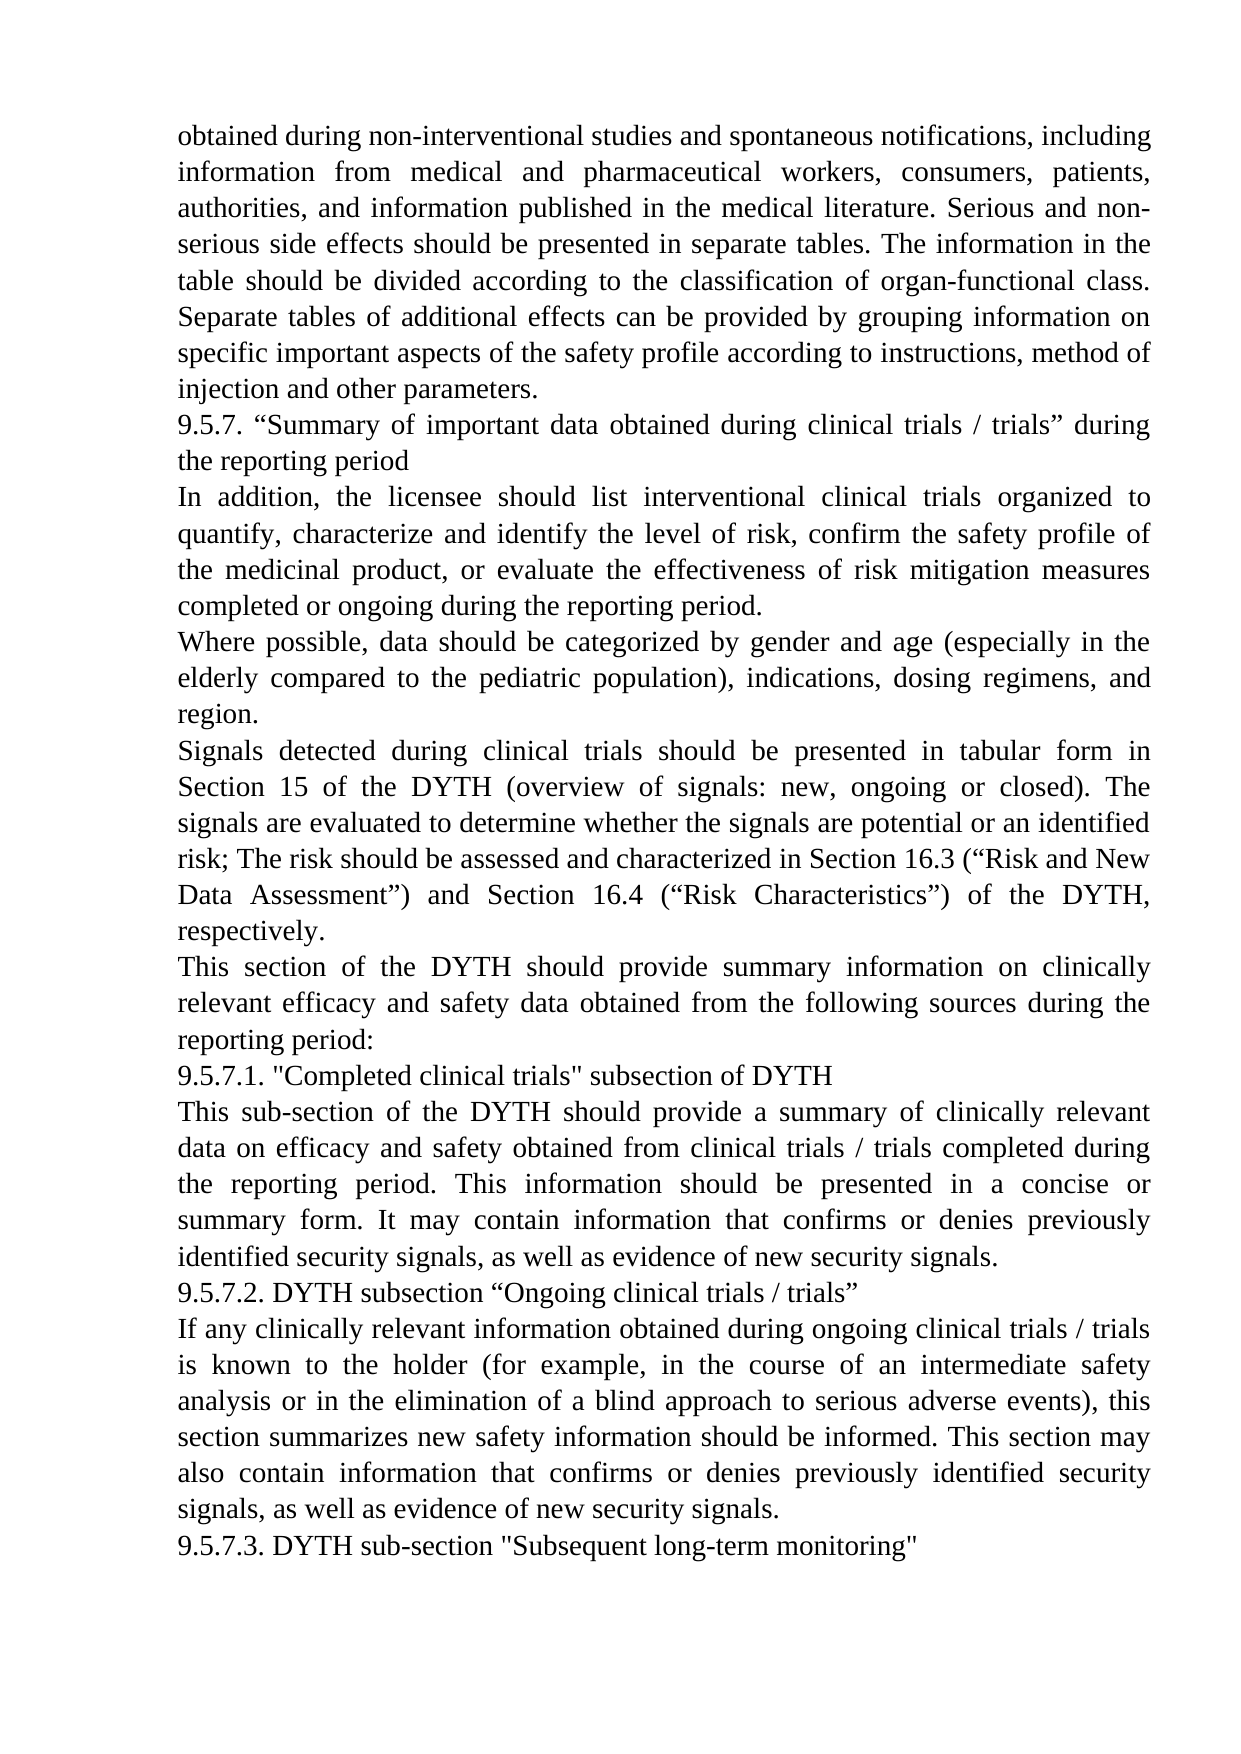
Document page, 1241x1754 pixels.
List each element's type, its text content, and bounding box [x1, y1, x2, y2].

text This sub-section of the DYTH should provide a summary of clinically relevant data on efficacy and safety obtained from clinical trials / trials completed during the reporting period. This information should be presented in a concise or summary form. It may contain information that confirms or denies previously identified security signals, as well as evidence of new security signals. [177, 1094, 1152, 1272]
text In addition, the licensee should list interventional clinical trials organized to quantify, characterize and identify the level of risk, confirm the safety profile of the medicinal product, or evaluate the effectiveness of risk mitigation measures completed or ongoing during the reporting period. [177, 479, 1152, 622]
text Signals detected during clinical trials should be presented in tabular form in Section 15 of the DYTH (overview of signals: new, ongoing or closed). The signals are evaluated to determine whether the signals are potential or an identified risk; The risk should be assessed and characterized in Section 16.3 (“Risk and New Data Assessment”) and Section 16.4 (“Risk Characteristics”) of the DYTH, respectively. [177, 733, 1152, 947]
text 9.5.7. “Summary of important data obtained during clinical trials / trials” during the reporting period [177, 407, 1152, 477]
text 9.5.7.3. DYTH sub-section "Subsequent long-term monitoring" [177, 1528, 1152, 1561]
text Where possible, data should be categorized by gender and age (especially in the elderly compared to the pediatric population), indications, dosing regimens, and region. [177, 624, 1152, 730]
text This section of the DYTH should provide summary information on clinically relevant efficacy and safety data obtained from the following sources during the reporting period: [177, 949, 1152, 1055]
text 9.5.7.2. DYTH subsection “Ongoing clinical trials / trials” [177, 1275, 1152, 1308]
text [177, 118, 1152, 405]
text If any clinically relevant information obtained during ongoing clinical trials / trials is known to the holder (for example, in the course of an intermediate safety analysis or in the elimination of a blind approach to serious adverse events), this section summarizes new safety information should be informed. This section may also contain information that confirms or denies previously identified security signals, as well as evidence of new security signals. [177, 1311, 1152, 1525]
text 9.5.7.1. "Completed clinical trials" subsection of DYTH [177, 1058, 1152, 1091]
